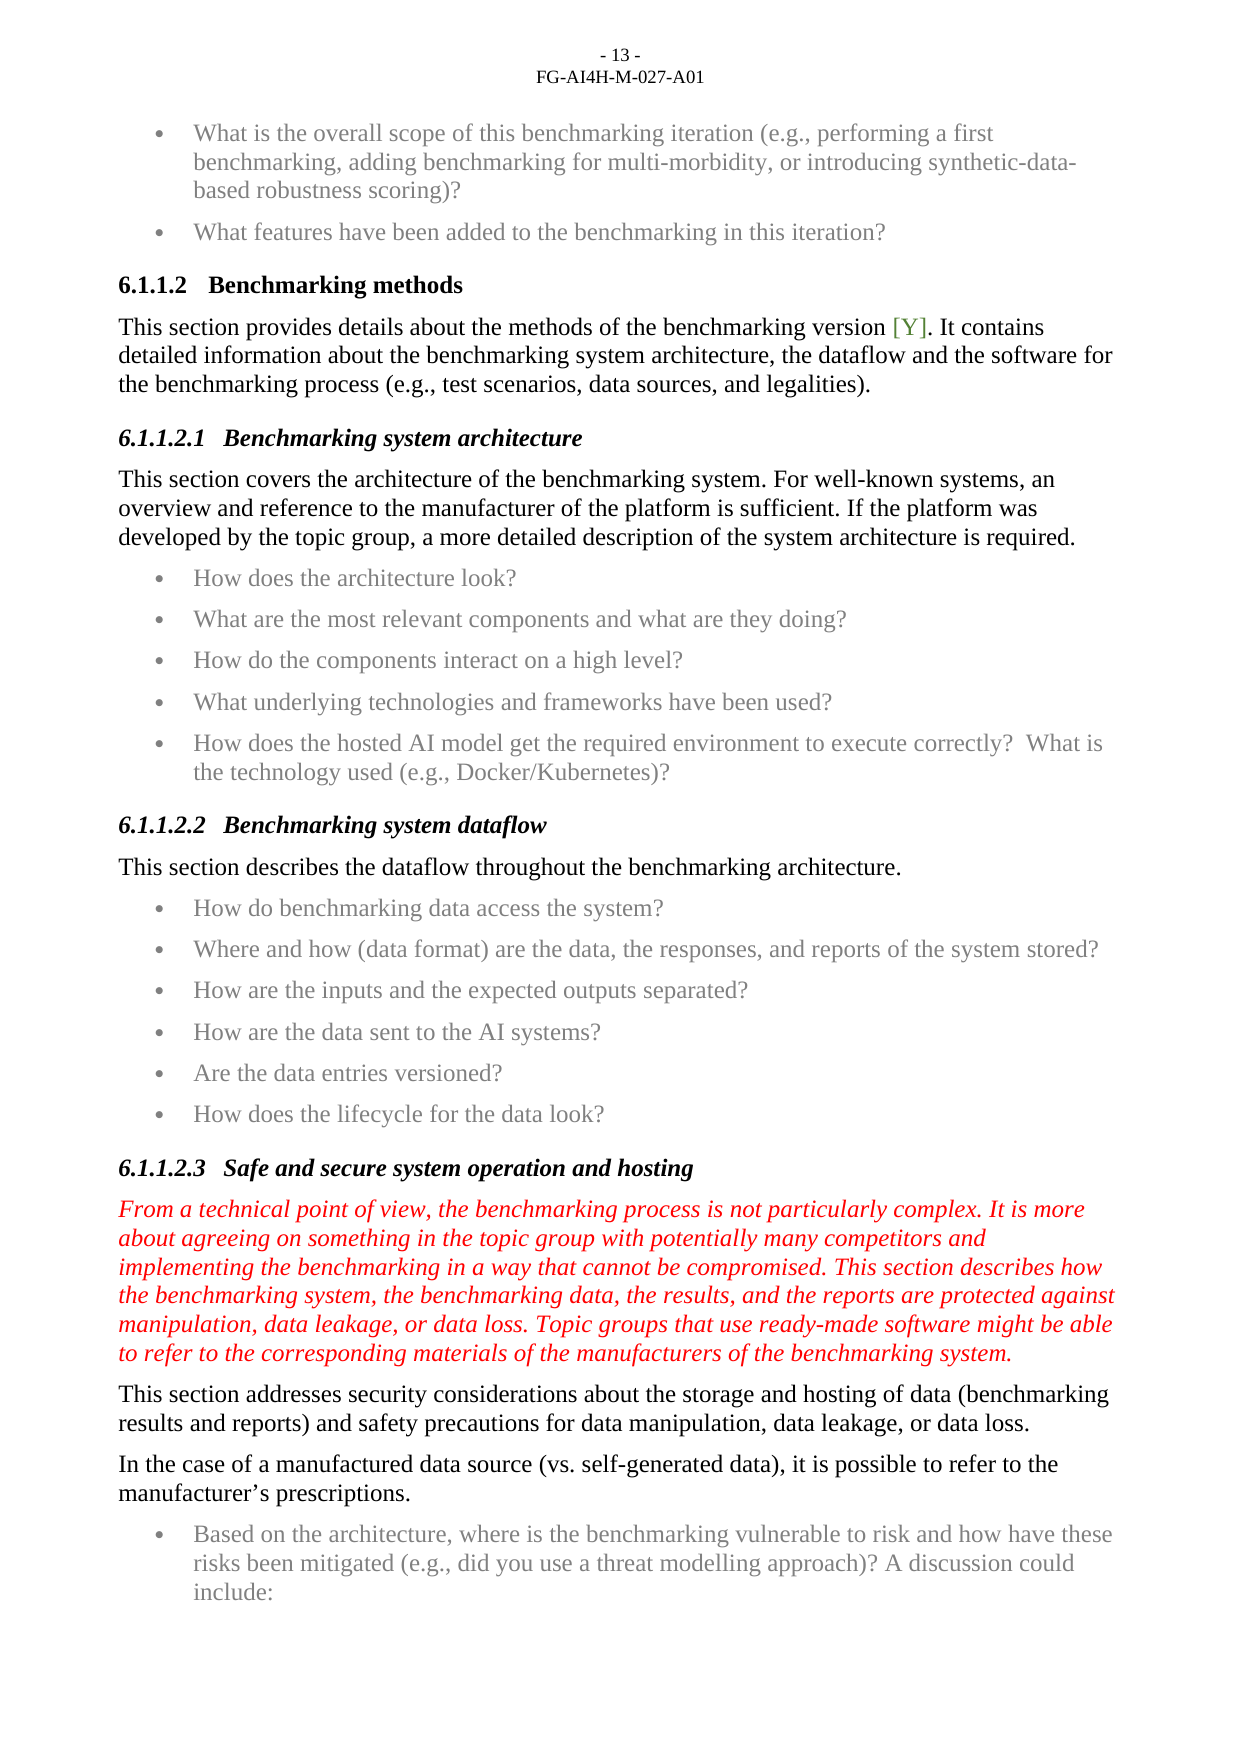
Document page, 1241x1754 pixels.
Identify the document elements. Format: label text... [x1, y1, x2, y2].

list How are the inputs and the expected outputs separated? [156, 976, 1122, 1004]
list What is the overall scope of this benchmarking iteration (e.g., performing a first benchmarking, adding benchmarking for multi-morbidity, or introducing synthetic-data-based robustness scoring)? [156, 118, 1122, 204]
list How does the lifecycle for the data look? [156, 1099, 1122, 1128]
subtitle Safe and secure system operation and hosting [118, 1153, 1122, 1182]
subtitle Benchmarking system dataflow [118, 811, 1122, 839]
list How does the hosted AI model get the required environment to execute correctly? What is the technology used (e.g., Docker/Kubernetes)? [156, 728, 1122, 786]
text This section describes the dataflow throughout the benchmarking architecture. [118, 852, 1122, 881]
list Where and how (data format) are the data, the responses, and reports of the system stored? [156, 934, 1122, 963]
text From a technical point of view, the benchmarking process is not particularly complex. It is more about agreeing on something in the topic group with potentially many competitors and implementing the benchmarking in a way that cannot be compromised. This section describes how the benchmarking system, the benchmarking data, the results, and the reports are protected against manipulation, data leakage, or data loss. Topic groups that use ready-made software might be able to refer to the corresponding materials of the manufacturers of the benchmarking system. [118, 1194, 1122, 1367]
list Are the data entries versioned? [156, 1058, 1122, 1087]
subtitle Benchmarking methods [118, 271, 1122, 299]
subtitle Benchmarking system architecture [118, 423, 1122, 452]
text This section addresses security considerations about the storage and hosting of data (benchmarking results and reports) and safety precautions for data manipulation, data leakage, or data loss. [118, 1379, 1122, 1437]
list What features have been added to the benchmarking in this iteration? [156, 217, 1122, 246]
list What underlying technologies and frameworks have been used? [156, 687, 1122, 716]
list What are the most relevant components and what are they doing? [156, 604, 1122, 633]
text This section provides details about the methods of the benchmarking version [Y]. It contains detailed information about the benchmarking system architecture, the dataflow and the software for the benchmarking process (e.g., test scenarios, data sources, and legalities). [118, 312, 1122, 398]
text This section covers the architecture of the benchmarking system. For well-known systems, an overview and reference to the manufacturer of the platform is sufficient. If the platform was developed by the topic group, a more detailed description of the system architecture is required. [118, 464, 1122, 551]
list How do benchmarking data access the system? [156, 893, 1122, 922]
text In the case of a manufactured data source (vs. self-generated data), it is possible to refer to the manufacturer’s prescriptions. [118, 1449, 1122, 1507]
list Based on the architecture, where is the benchmarking vulnerable to risk and how have these risks been mitigated (e.g., did you use a threat modelling approach)? A discussion could include: [156, 1519, 1122, 1606]
list How does the architecture look? [156, 563, 1122, 592]
list How are the data sent to the AI systems? [156, 1017, 1122, 1046]
list How do the components interact on a high level? [156, 646, 1122, 674]
